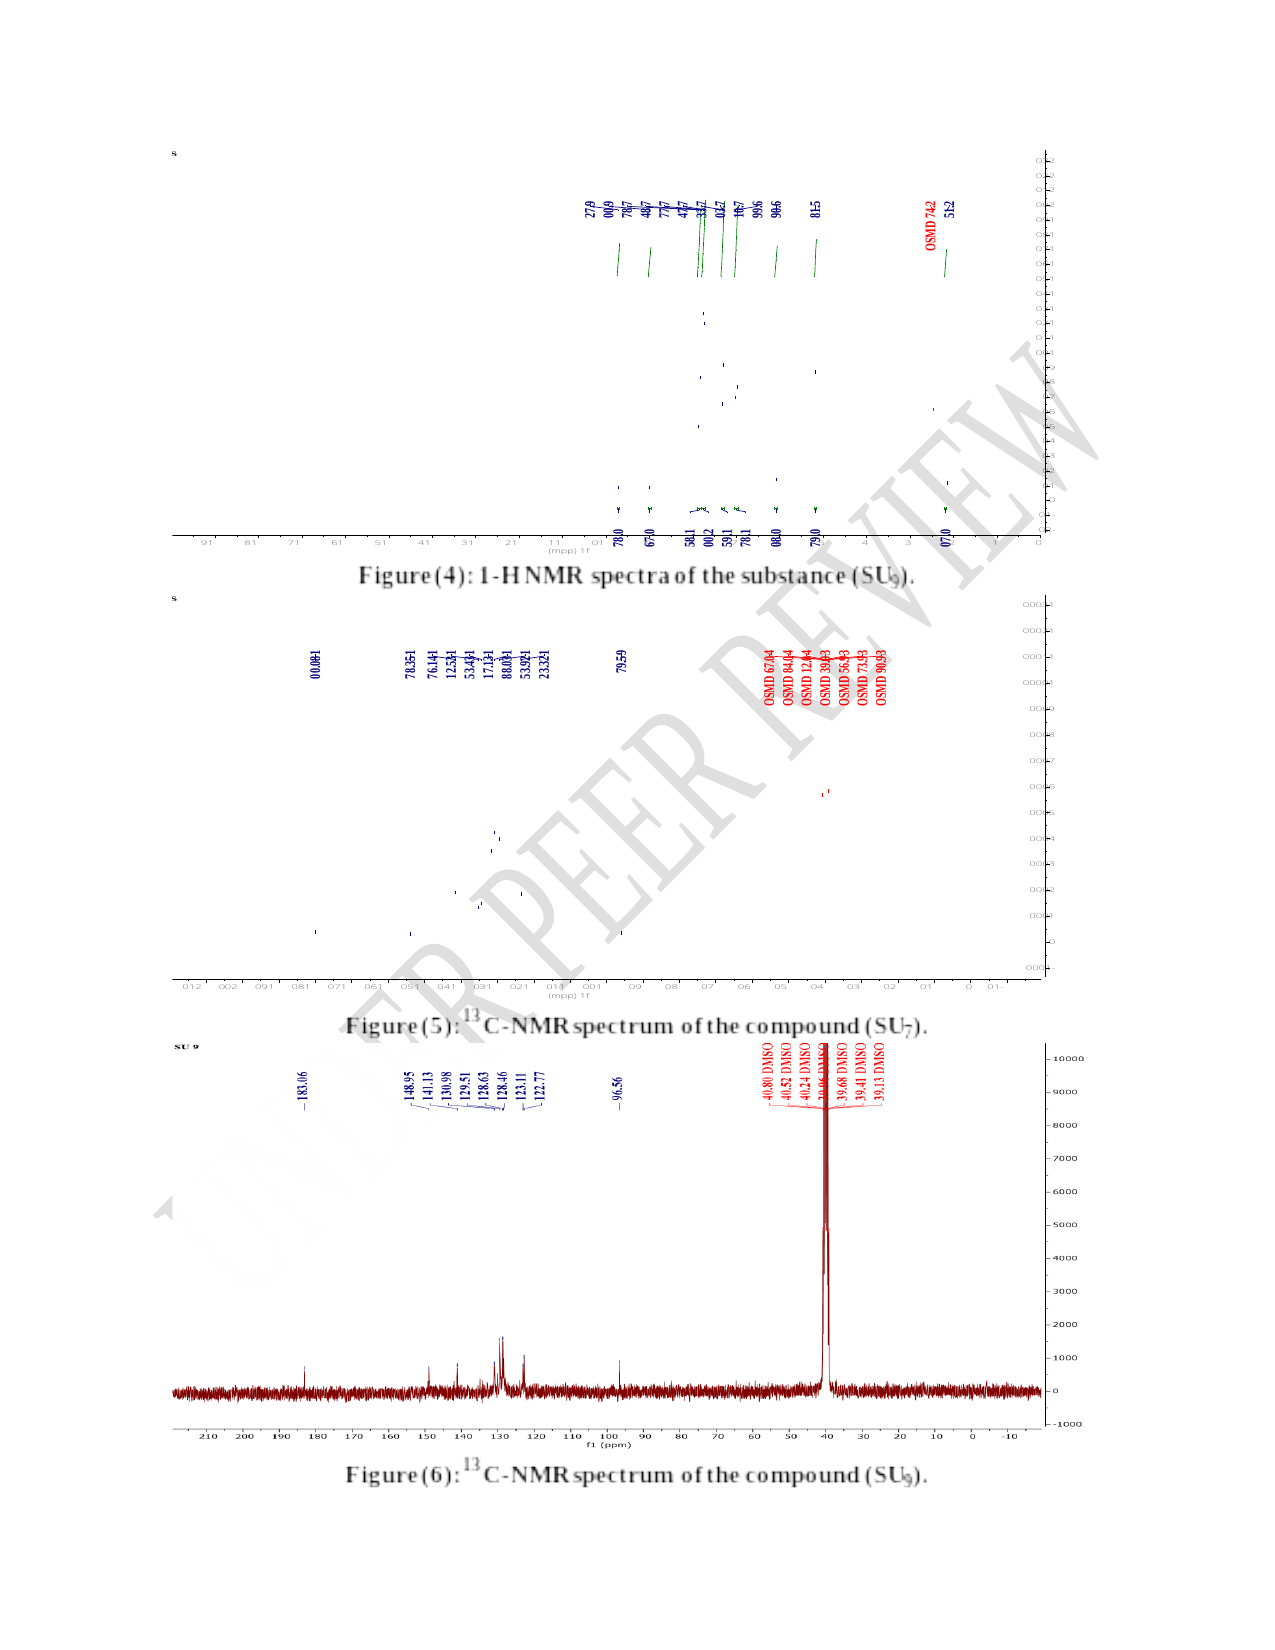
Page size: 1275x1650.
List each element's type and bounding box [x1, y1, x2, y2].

picture [172, 1043, 1103, 1449]
